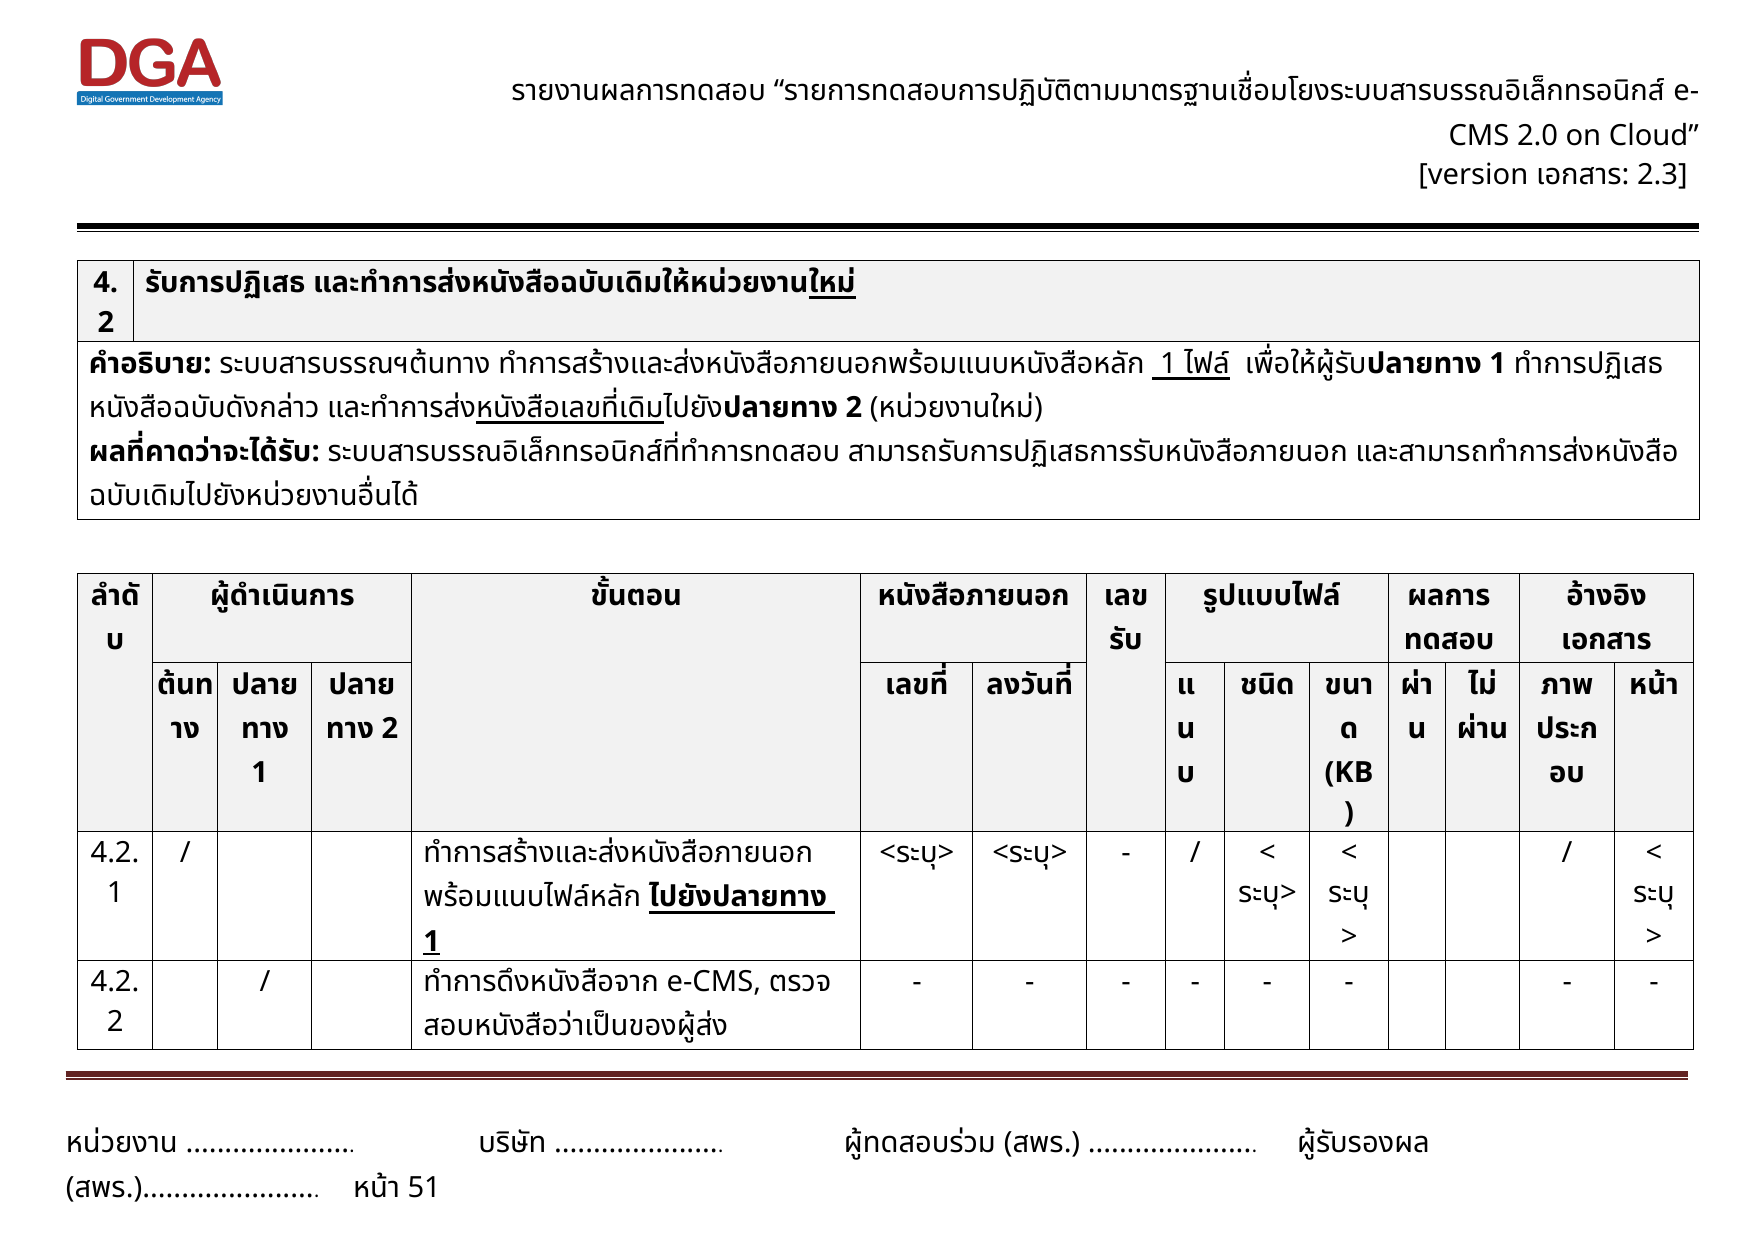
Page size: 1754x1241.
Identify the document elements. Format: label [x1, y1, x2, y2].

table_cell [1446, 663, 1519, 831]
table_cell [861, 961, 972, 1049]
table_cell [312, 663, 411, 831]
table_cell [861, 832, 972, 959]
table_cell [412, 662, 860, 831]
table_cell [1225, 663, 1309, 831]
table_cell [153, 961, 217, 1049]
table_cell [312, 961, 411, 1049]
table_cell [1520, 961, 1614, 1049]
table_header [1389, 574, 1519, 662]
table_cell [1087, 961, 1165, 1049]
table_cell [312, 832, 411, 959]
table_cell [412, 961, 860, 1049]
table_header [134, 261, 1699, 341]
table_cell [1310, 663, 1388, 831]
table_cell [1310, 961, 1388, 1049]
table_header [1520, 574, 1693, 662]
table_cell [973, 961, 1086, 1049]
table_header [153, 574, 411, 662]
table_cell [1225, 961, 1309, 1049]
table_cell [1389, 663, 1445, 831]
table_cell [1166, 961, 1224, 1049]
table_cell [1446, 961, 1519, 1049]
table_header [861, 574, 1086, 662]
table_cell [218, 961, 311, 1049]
picture [76, 38, 223, 106]
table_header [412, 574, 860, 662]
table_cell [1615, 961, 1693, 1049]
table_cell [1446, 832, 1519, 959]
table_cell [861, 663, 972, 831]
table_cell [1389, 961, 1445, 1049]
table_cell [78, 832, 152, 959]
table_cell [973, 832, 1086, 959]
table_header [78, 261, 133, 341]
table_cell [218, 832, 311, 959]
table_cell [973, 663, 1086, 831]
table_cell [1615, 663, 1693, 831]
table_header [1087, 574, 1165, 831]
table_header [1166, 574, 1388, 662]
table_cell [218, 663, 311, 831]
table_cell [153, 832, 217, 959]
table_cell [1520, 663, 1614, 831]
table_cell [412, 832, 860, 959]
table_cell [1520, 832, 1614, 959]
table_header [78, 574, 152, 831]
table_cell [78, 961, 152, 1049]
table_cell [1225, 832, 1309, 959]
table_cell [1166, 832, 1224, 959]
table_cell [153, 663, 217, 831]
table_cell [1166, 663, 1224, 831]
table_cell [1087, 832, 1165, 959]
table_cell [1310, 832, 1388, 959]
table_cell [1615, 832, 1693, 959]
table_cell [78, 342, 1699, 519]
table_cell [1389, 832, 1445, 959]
